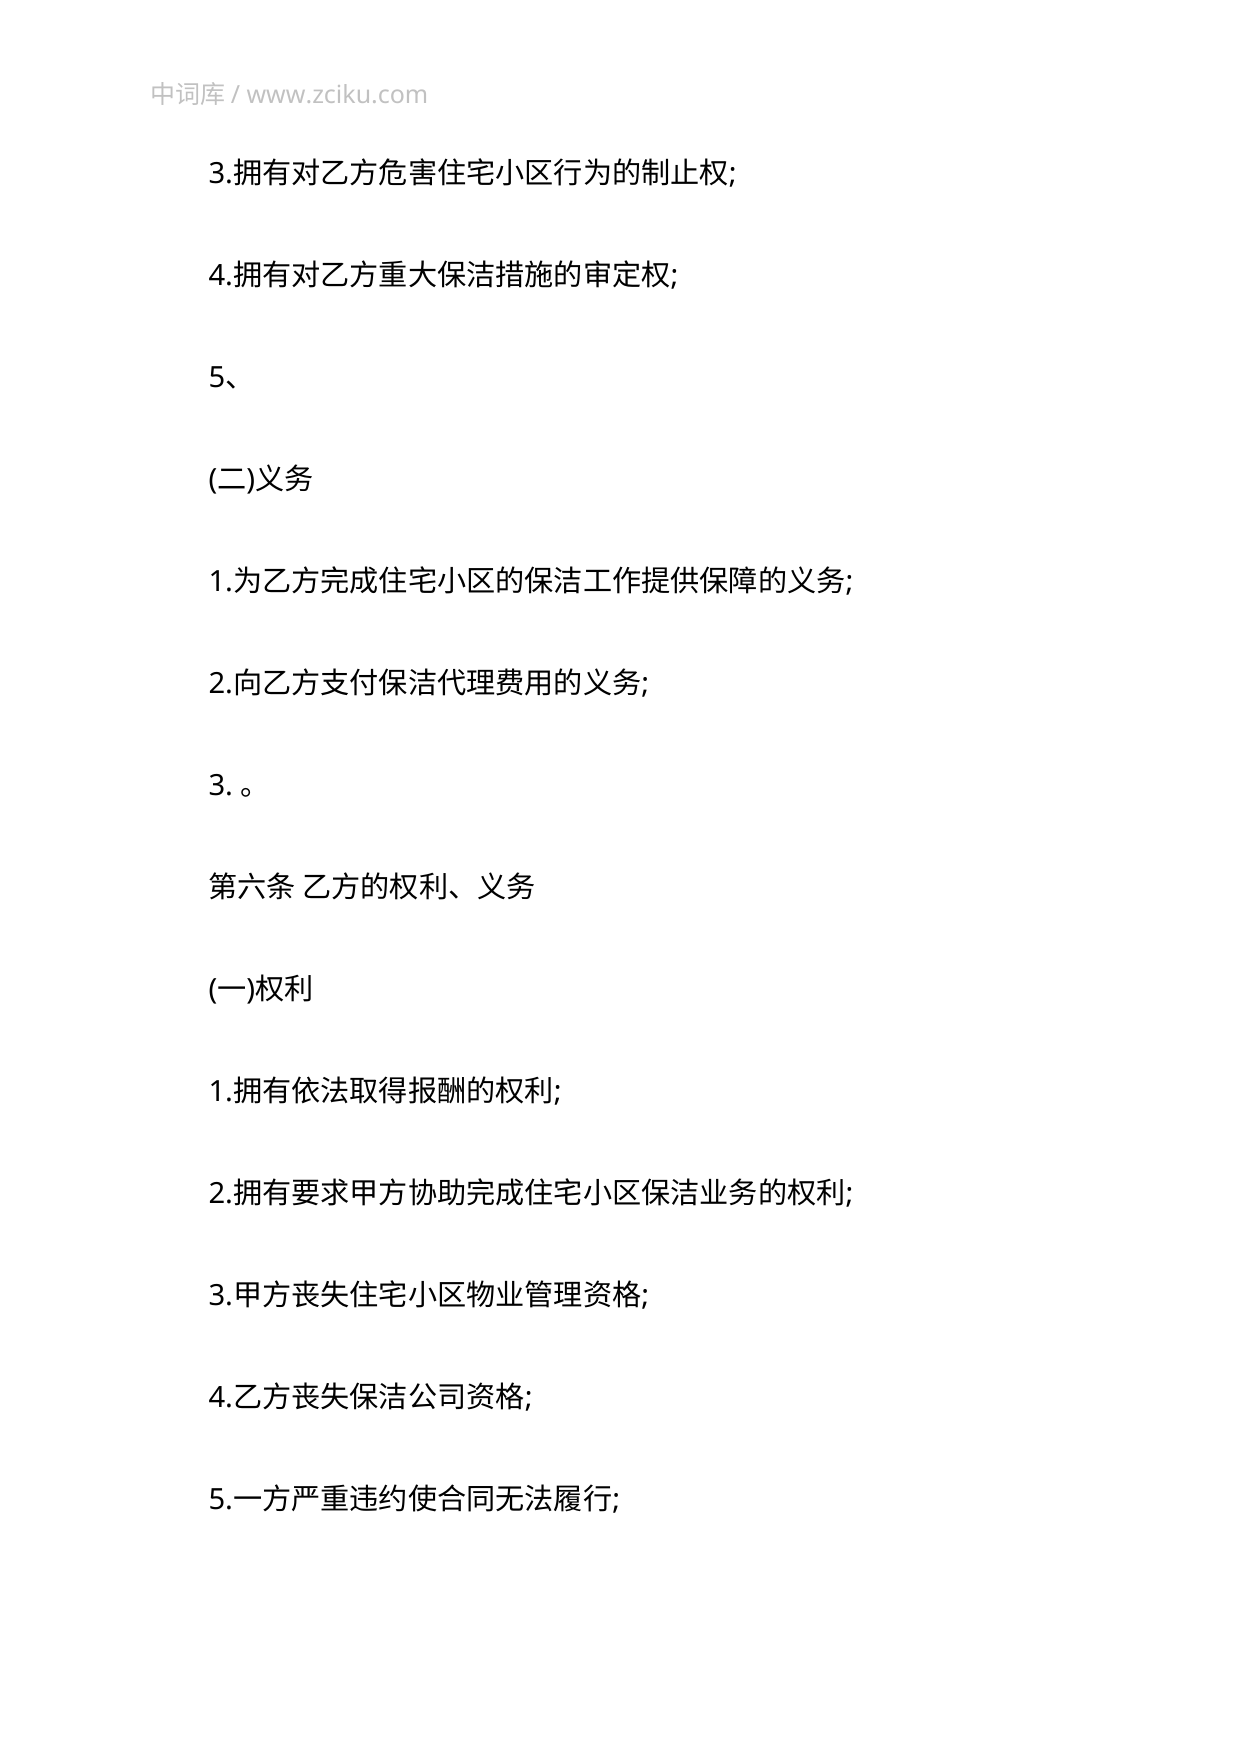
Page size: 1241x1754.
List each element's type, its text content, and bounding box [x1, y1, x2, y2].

text 第六条 乙方的权利、义务 [150, 864, 1090, 906]
text (一)权利 [150, 966, 1090, 1008]
text 5、 [150, 354, 1090, 396]
text 4.乙方丧失保洁公司资格; [150, 1373, 1090, 1416]
text 2.向乙方支付保洁代理费用的义务; [150, 660, 1090, 702]
text 3. 。 [150, 762, 1090, 804]
text 5.一方严重违约使合同无法履行; [150, 1476, 1090, 1518]
text 1.拥有依法取得报酬的权利; [150, 1068, 1090, 1110]
text 2.拥有要求甲方协助完成住宅小区保洁业务的权利; [150, 1169, 1090, 1212]
text (二)义务 [150, 456, 1090, 498]
text 3.拥有对乙方危害住宅小区行为的制止权; [150, 150, 1090, 192]
text 3.甲方丧失住宅小区物业管理资格; [150, 1272, 1090, 1314]
text 1.为乙方完成住宅小区的保洁工作提供保障的义务; [150, 558, 1090, 600]
text 4.拥有对乙方重大保洁措施的审定权; [150, 252, 1090, 294]
